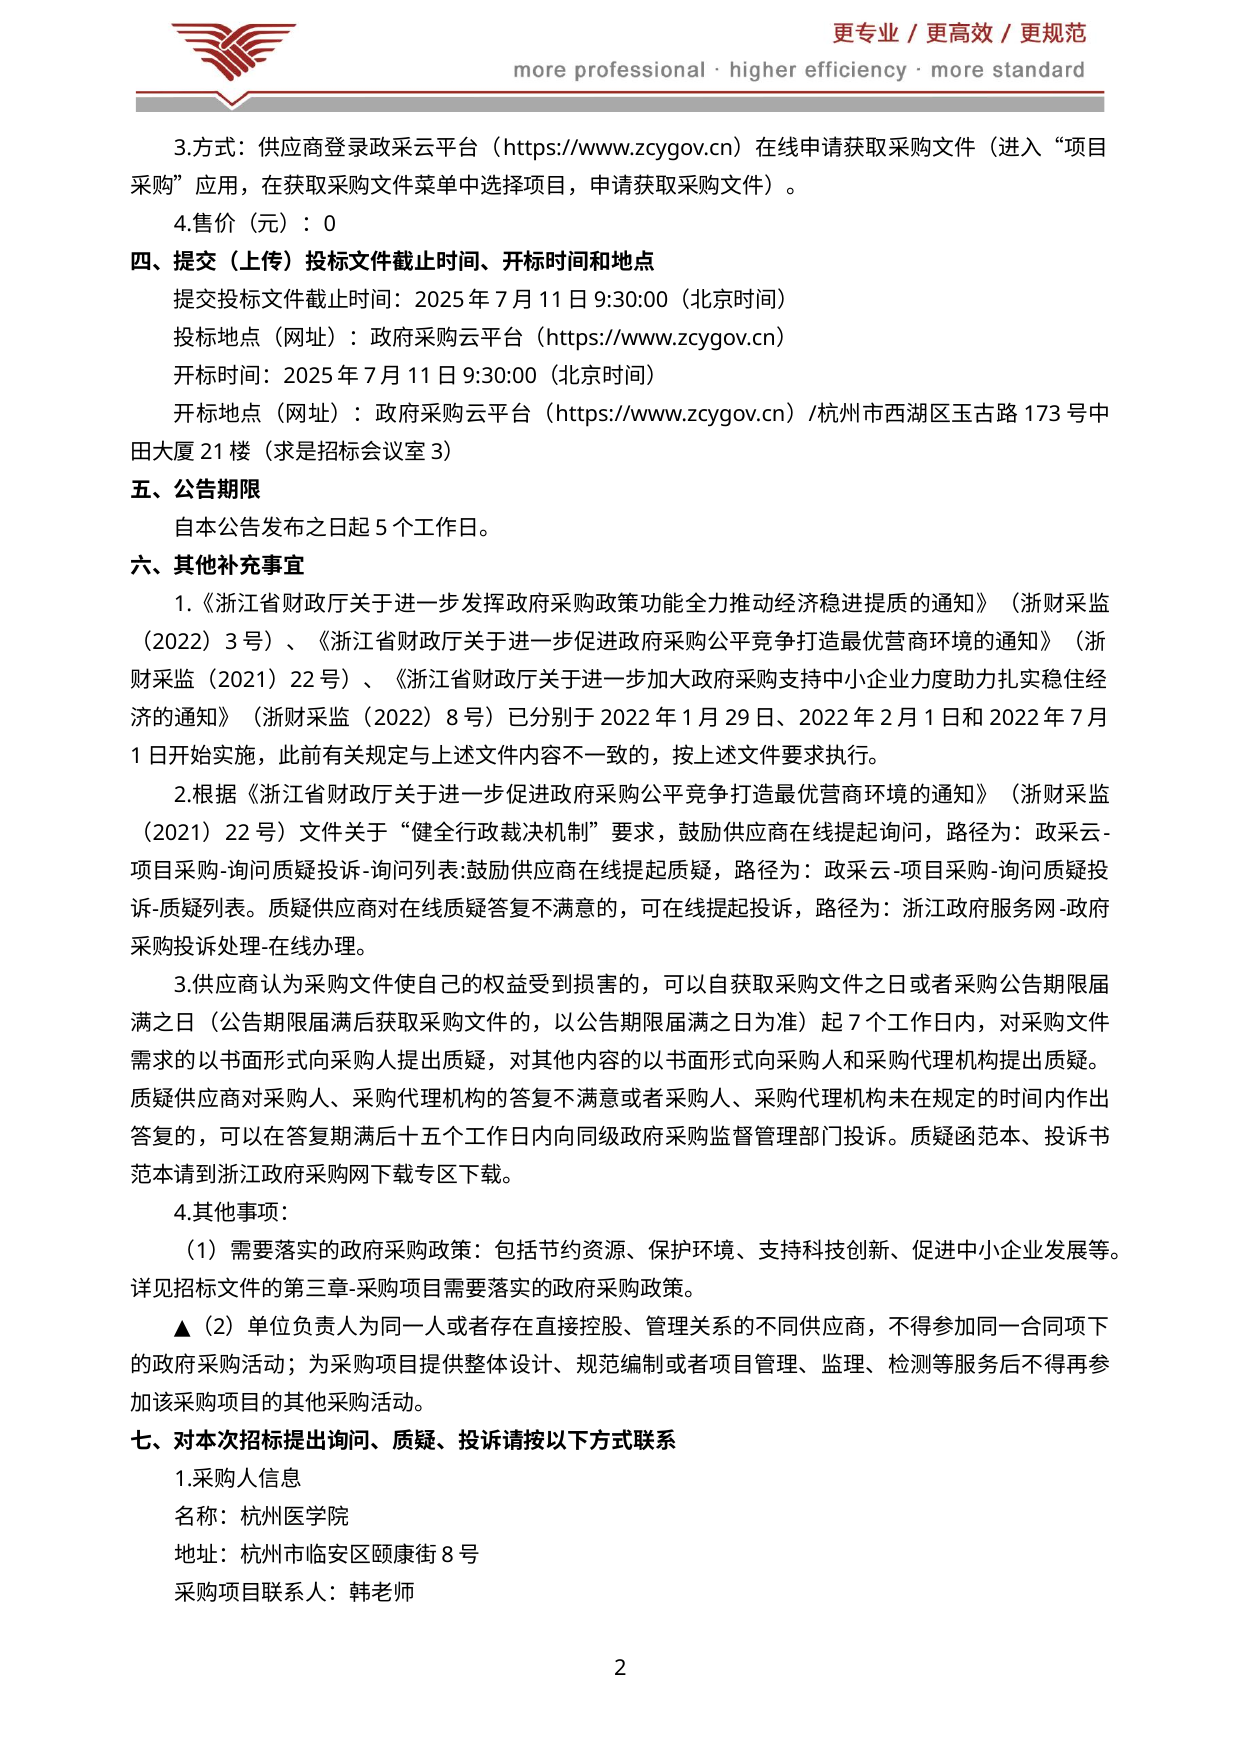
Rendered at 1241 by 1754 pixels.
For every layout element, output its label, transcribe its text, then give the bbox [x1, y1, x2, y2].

text 采购项目联系人：韩老师 [130, 1575, 1110, 1606]
text 名称：杭州医学院 [130, 1499, 1110, 1530]
text 地址：杭州市临安区颐康街8号 [130, 1537, 1110, 1568]
text （1）需要落实的政府采购政策：包括节约资源、保护环境、支持科技创新、促进中小企业发展等。详见招标文件的第三章-采购项目需要落实的政府采购政策。 [130, 1233, 1110, 1302]
text 3.供应商认为采购文件使自己的权益受到损害的，可以自获取采购文件之日或者采购公告期限届满之日（公告期限届满后获取采购文件的，以公告期限届满之日为准）起7个工作日内，对采购文件需求的以书面形式向采购人提出质疑，对其他内容的以书面形式向采购人和采购代理机构提出质疑。质疑供应商对采购人、采购代理机构的答复不满意或者采购人、采购代理机构未在规定的时间内作出答复的，可以在答复期满后十五个工作日内向同级政府采购监督管理部门投诉。质疑函范本、投诉书范本请到浙江政府采购网下载专区下载。 [130, 967, 1110, 1188]
text 七、对本次招标提出询问、质疑、投诉请按以下方式联系 [130, 1423, 1110, 1454]
text 开标时间：2025年7月11日9:30:00（北京时间） [130, 358, 1110, 390]
text 开标地点（网址）：政府采购云平台（https://www.zcygov.cn）/杭州市西湖区玉古路173号中田大厦21楼（求是招标会议室3） [130, 396, 1110, 466]
text 3.方式：供应商登录政采云平台（https://www.zcygov.cn）在线申请获取采购文件（进入“项目采购”应用，在获取采购文件菜单中选择项目，申请获取采购文件）。 [130, 130, 1110, 199]
text 四、提交（上传）投标文件截止时间、开标时间和地点 [130, 244, 1110, 276]
text 2.根据《浙江省财政厅关于进一步促进政府采购公平竞争打造最优营商环境的通知》（浙财采监（2021）22号）文件关于“健全行政裁决机制”要求，鼓励供应商在线提起询问，路径为：政采云-项目采购-询问质疑投诉-询问列表:鼓励供应商在线提起质疑，路径为：政采云-项目采购-询问质疑投诉-质疑列表。质疑供应商对在线质疑答复不满意的，可在线提起投诉，路径为：浙江政府服务网-政府采购投诉处理-在线办理。 [130, 777, 1110, 960]
text 六、其他补充事宜 [130, 548, 1110, 580]
text 1.采购人信息 [130, 1461, 1110, 1492]
text 自本公告发布之日起5个工作日。 [130, 510, 1110, 542]
text ▲（2）单位负责人为同一人或者存在直接控股、管理关系的不同供应商，不得参加同一合同项下的政府采购活动；为采购项目提供整体设计、规范编制或者项目管理、监理、检测等服务后不得再参加该采购项目的其他采购活动。 [130, 1309, 1110, 1416]
text 提交投标文件截止时间：2025年7月11日9:30:00（北京时间） [130, 282, 1110, 314]
text 五、公告期限 [130, 472, 1110, 504]
text 1.《浙江省财政厅关于进一步发挥政府采购政策功能全力推动经济稳进提质的通知》（浙财采监（2022）3号）、《浙江省财政厅关于进一步促进政府采购公平竞争打造最优营商环境的通知》（浙财采监（2021）22号）、《浙江省财政厅关于进一步加大政府采购支持中小企业力度助力扎实稳住经济的通知》（浙财采监（2022）8号）已分别于2022年1月29日、2022年2月1日和2022年7月1日开始实施，此前有关规定与上述文件内容不一致的，按上述文件要求执行。 [130, 586, 1110, 770]
text 投标地点（网址）：政府采购云平台（https://www.zcygov.cn） [130, 320, 1110, 352]
picture [135, 0, 1105, 112]
text 4.其他事项： [130, 1194, 1110, 1226]
text 4.售价（元）：0 [130, 206, 1110, 238]
